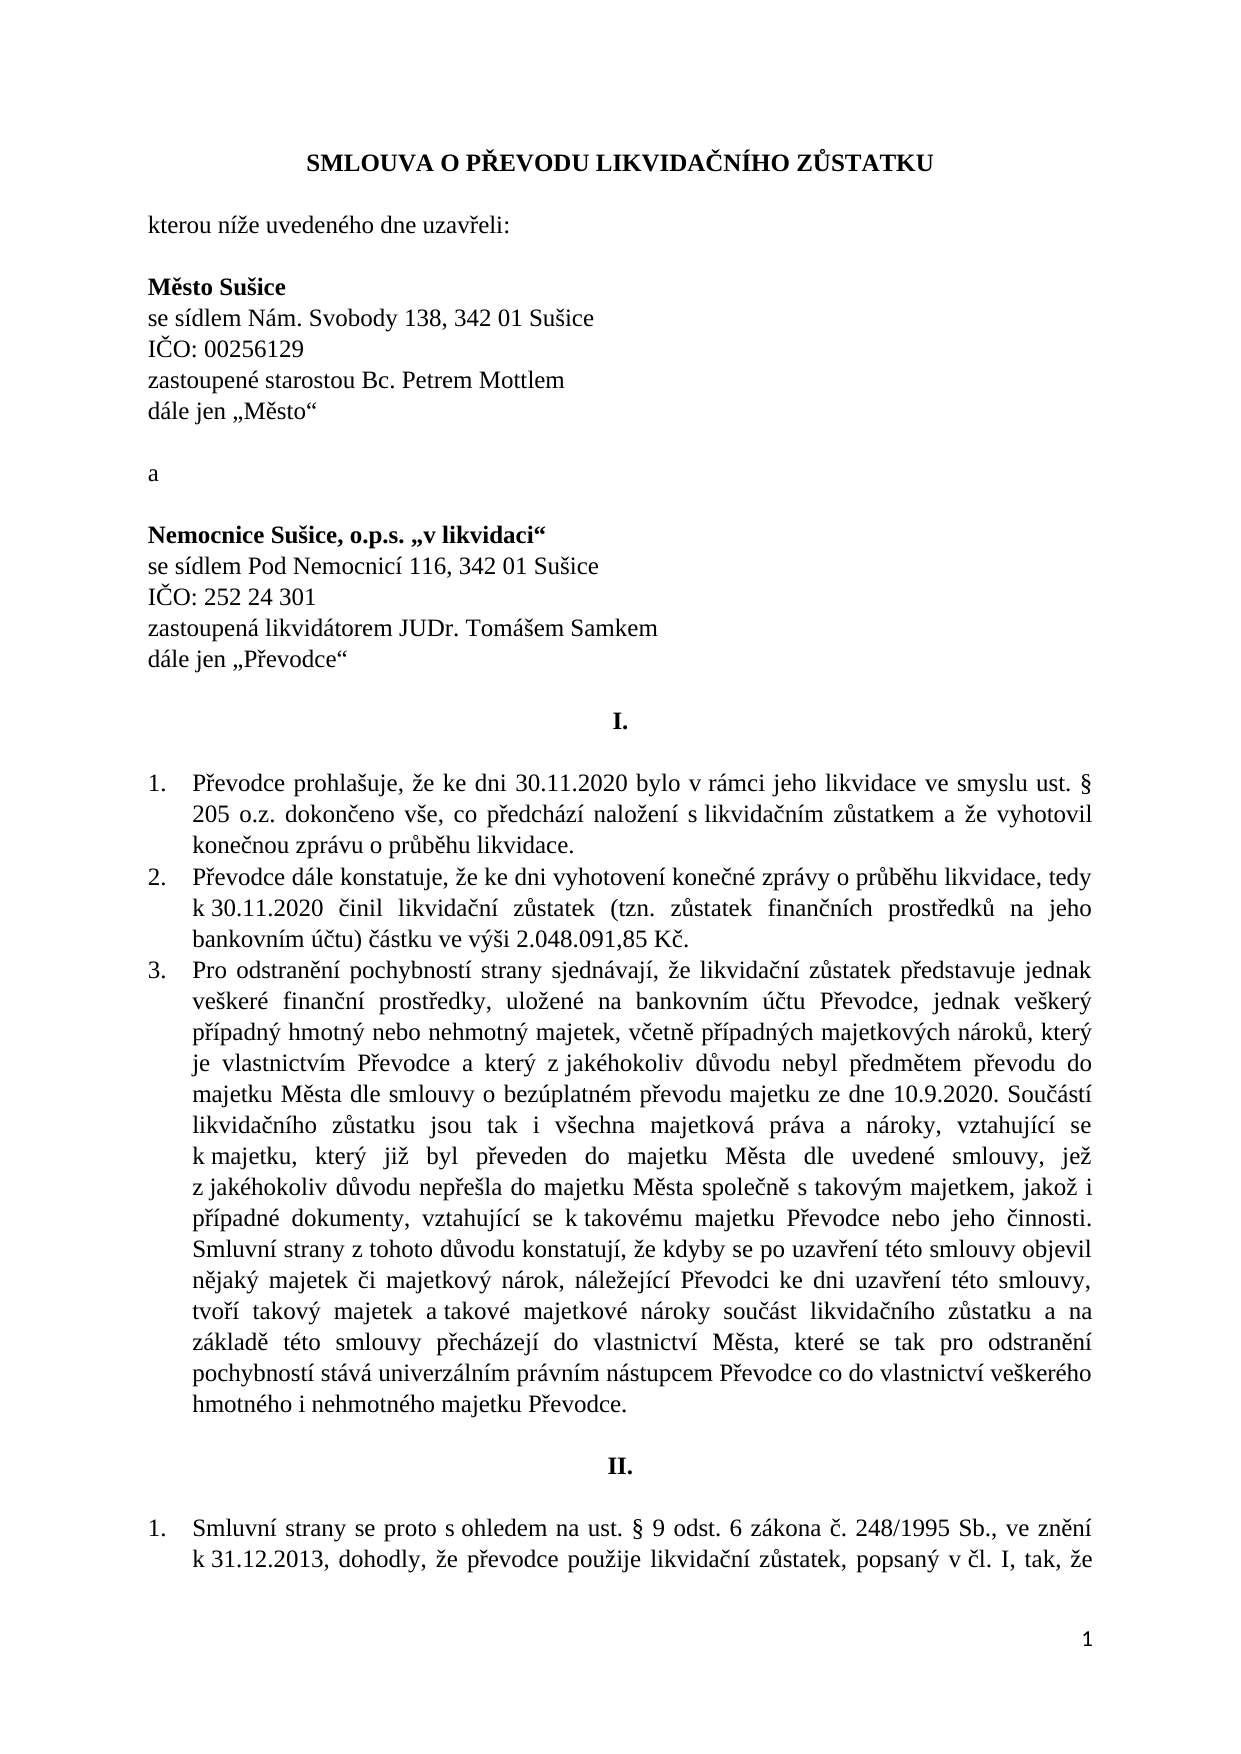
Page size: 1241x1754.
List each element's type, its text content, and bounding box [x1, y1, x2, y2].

text II. [148, 1451, 1093, 1480]
list Převodce dále konstatuje, že ke dni vyhotovení konečné zprávy o průběhu likvidace, tedy k 30.11.2020 činil likvidační zůstatek (tzn. zůstatek finančních prostředků na jeho bankovním účtu) částku ve výši 2.048.091,85 Kč. [148, 862, 1093, 952]
text se sídlem Pod Nemocnicí 116, 342 01 Sušice [148, 551, 1093, 580]
text zastoupená likvidátorem JUDr. Tomášem Samkem [148, 613, 1093, 642]
text IČO: 252 24 301 [148, 582, 1093, 611]
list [148, 1513, 1093, 1572]
text Nemocnice Sušice, o.p.s. „v likvidaci“ [148, 520, 1093, 549]
text Město Sušice [148, 272, 1093, 301]
text dále jen „Převodce“ [148, 644, 1093, 673]
text se sídlem Nám. Svobody 138, 342 01 Sušice [148, 303, 1093, 332]
text SMLOUVA O PŘEVODU LIKVIDAČNÍHO ZŮSTATKU [148, 148, 1093, 176]
text IČO: 00256129 [148, 334, 1093, 363]
list Převodce prohlašuje, že ke dni 30.11.2020 bylo v rámci jeho likvidace ve smyslu ust. § 205 o.z. dokončeno vše, co předchází naložení s likvidačním zůstatkem a že vyhotovil konečnou zprávu o průběhu likvidace. [148, 768, 1093, 859]
list Pro odstranění pochybností strany sjednávají, že likvidační zůstatek představuje jednak veškeré finanční prostředky, uložené na bankovním účtu Převodce, jednak veškerý případný hmotný nebo nehmotný majetek, včetně případných majetkových nároků, který je vlastnictvím Převodce a který z jakéhokoliv důvodu nebyl předmětem převodu do majetku Města dle smlouvy o bezúplatném převodu majetku ze dne 10.9.2020. Součástí likvidačního zůstatku jsou tak i všechna majetková práva a nároky, vztahující se k majetku, který již byl převeden do majetku Města dle uvedené smlouvy, jež z jakéhokoliv důvodu nepřešla do majetku Města společně s takovým majetkem, jakož i případné dokumenty, vztahující se k takovému majetku Převodce nebo jeho činnosti. Smluvní strany z tohoto důvodu konstatují, že kdyby se po uzavření této smlouvy objevil nějaký majetek či majetkový nárok, náležející Převodci ke dni uzavření této smlouvy, tvoří takový majetek a takové majetkové nároky součást likvidačního zůstatku a na základě této smlouvy přecházejí do vlastnictví Města, které se tak pro odstranění pochybností stává univerzálním právním nástupcem Převodce co do vlastnictví veškerého hmotného i nehmotného majetku Převodce. [148, 955, 1093, 1418]
text zastoupené starostou Bc. Petrem Mottlem [148, 365, 1093, 394]
text dále jen „Město“ [148, 396, 1093, 425]
text kterou níže uvedeného dne uzavřeli: [148, 210, 1093, 238]
text I. [148, 706, 1093, 735]
text a [148, 458, 1093, 487]
